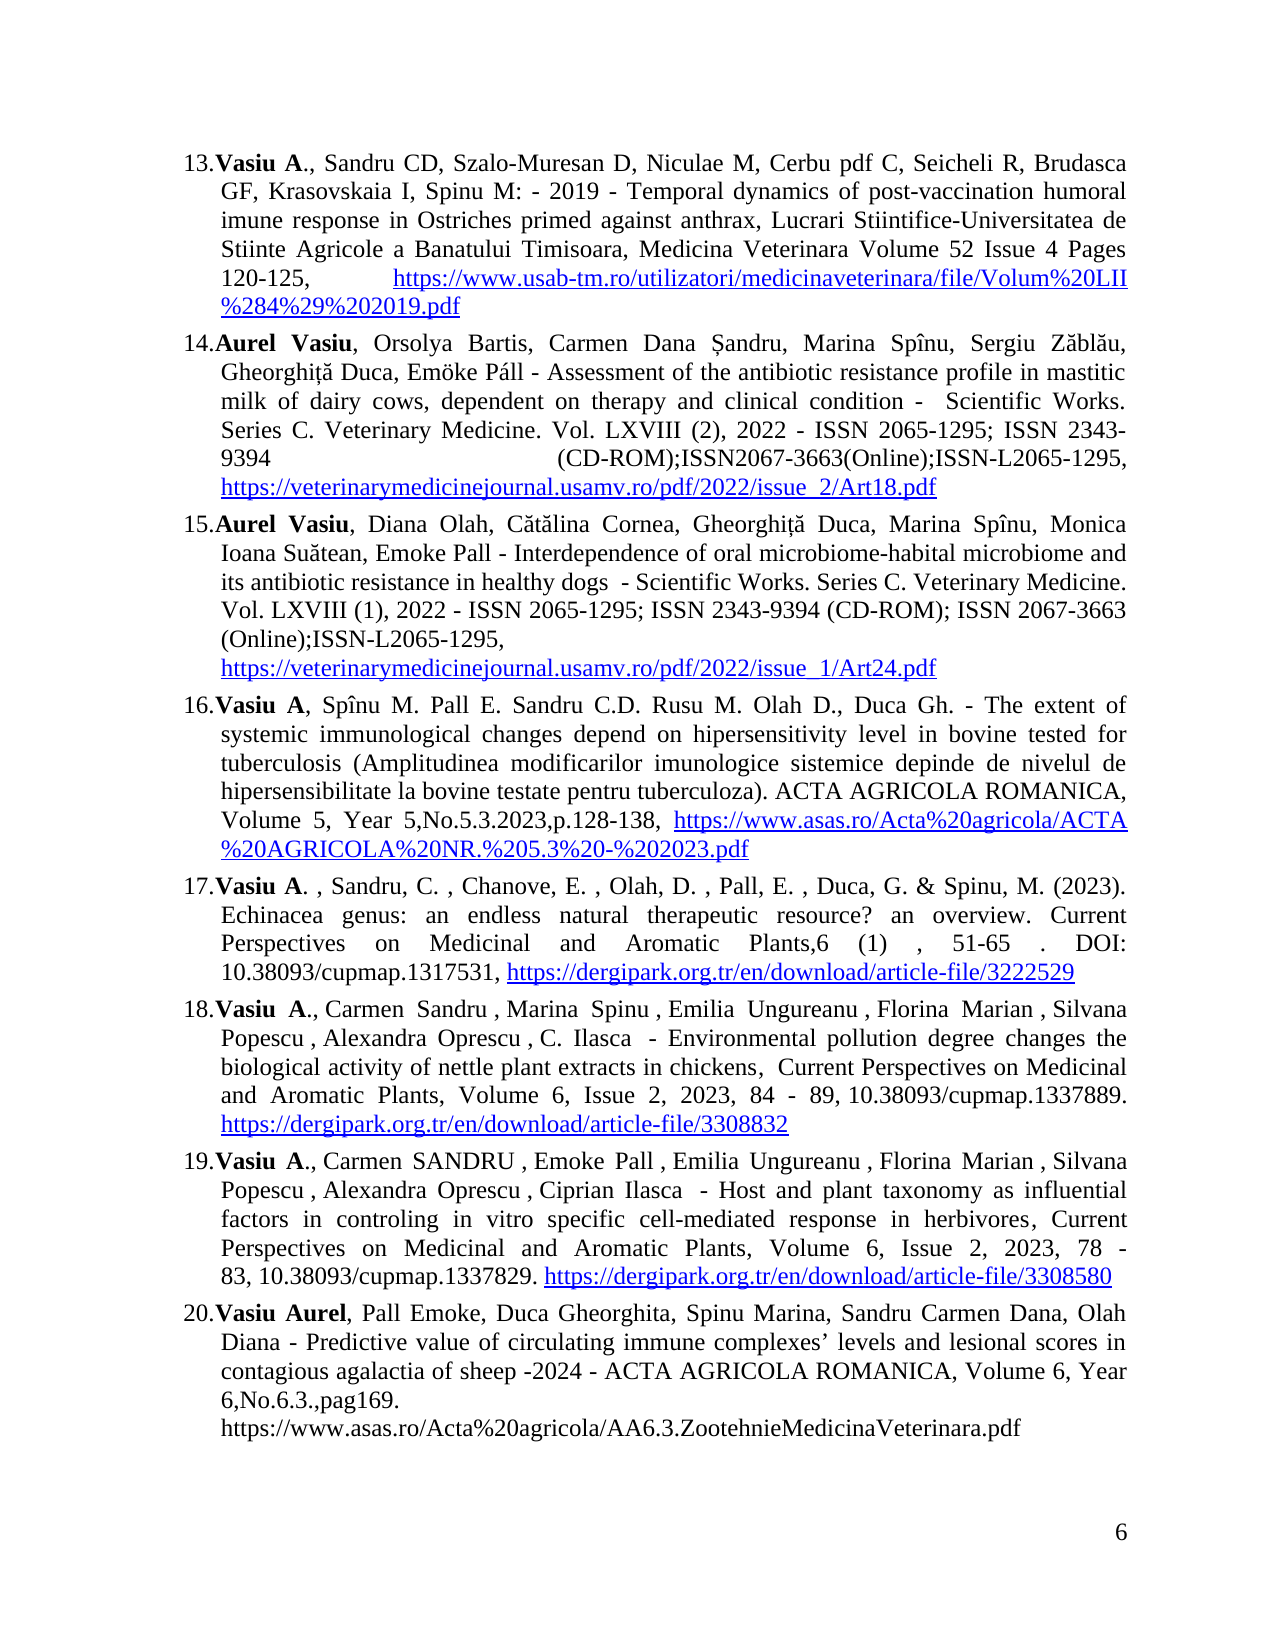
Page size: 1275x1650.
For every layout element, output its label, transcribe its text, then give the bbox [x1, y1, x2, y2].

list Vasiu A. , Sandru, C. , Chanove, E. , Olah, D. , Pall, E. , Duca, G. & Spinu, M. (2023). Echinacea genus: an endless natural therapeutic resource? an overview. Current Perspectives on Medicinal and Aromatic Plants,6 (1) , 51-65 . DOI: 10.38093/cupmap.1317531, https://dergipark.org.tr/en/download/article-file/3222529 [183, 871, 1127, 986]
list Vasiu A., Carmen Sandru , Marina Spinu , Emilia Ungureanu , Florina Marian , Silvana Popescu , Alexandra Oprescu , C. Ilasca - Environmental pollution degree changes the biological activity of nettle plant extracts in chickens, Current Perspectives on Medicinal and Aromatic Plants, Volume 6, Issue 2, 2023, 84 - 89, 10.38093/cupmap.1337889. https://dergipark.org.tr/en/download/article-file/3308832 [183, 994, 1127, 1138]
list Vasiu Aurel, Pall Emoke, Duca Gheorghita, Spinu Marina, Sandru Carmen Dana, Olah Diana - Predictive value of circulating immune complexes’ levels and lesional scores in contagious agalactia of sheep -2024 - ACTA AGRICOLA ROMANICA, Volume 6, Year 6,No.6.3.,pag169. https://www.asas.ro/Acta%20agricola/AA6.3.ZootehnieMedicinaVeterinara.pdf [183, 1298, 1127, 1442]
list Vasiu A., Sandru CD, Szalo-Muresan D, Niculae M, Cerbu pdf C, Seicheli R, Brudasca GF, Krasovskaia I, Spinu M: - 2019 - Temporal dynamics of post-vaccination humoral imune response in Ostriches primed against anthrax, Lucrari Stiintifice-Universitatea de Stiinte Agricole a Banatului Timisoara, Medicina Veterinara Volume 52 Issue 4 Pages 120-125, https://www.usab-tm.ro/utilizatori/medicinaveterinara/file/Volum%20LII%284%29%202019.pdf [183, 148, 1127, 320]
list Aurel Vasiu, Orsolya Bartis, Carmen Dana Șandru, Marina Spînu, Sergiu Zăblău, Gheorghiță Duca, Emöke Páll - Assessment of the antibiotic resistance profile in mastitic milk of dairy cows, dependent on therapy and clinical condition - Scientific Works. Series C. Veterinary Medicine. Vol. LXVIII (2), 2022 - ISSN 2065-1295; ISSN 2343-9394 (CD-ROM);ISSN2067-3663(Online);ISSN-L2065-1295, https://veterinarymedicinejournal.usamv.ro/pdf/2022/issue_2/Art18.pdf [183, 328, 1127, 501]
list Vasiu A, Spînu M. Pall E. Sandru C.D. Rusu M. Olah D., Duca Gh. - The extent of systemic immunological changes depend on hipersensitivity level in bovine tested for tuberculosis (Amplitudinea modificarilor imunologice sistemice depinde de nivelul de hipersensibilitate la bovine testate pentru tuberculoza). ACTA AGRICOLA ROMANICA, Volume 5, Year 5,No.5.3.2023,p.128-138, https://www.asas.ro/Acta%20agricola/ACTA%20AGRICOLA%20NR.%205.3%20-%202023.pdf [183, 690, 1127, 863]
list Vasiu A., Carmen SANDRU , Emoke Pall , Emilia Ungureanu , Florina Marian , Silvana Popescu , Alexandra Oprescu , Ciprian Ilasca - Host and plant taxonomy as influential factors in controling in vitro specific cell-mediated response in herbivores, Current Perspectives on Medicinal and Aromatic Plants, Volume 6, Issue 2, 2023, 78 - 83, 10.38093/cupmap.1337829. https://dergipark.org.tr/en/download/article-file/3308580 [183, 1146, 1127, 1290]
list Aurel Vasiu, Diana Olah, Cătălina Cornea, Gheorghiță Duca, Marina Spînu, Monica Ioana Suătean, Emoke Pall - Interdependence of oral microbiome-habital microbiome and its antibiotic resistance in healthy dogs - Scientific Works. Series C. Veterinary Medicine. Vol. LXVIII (1), 2022 - ISSN 2065-1295; ISSN 2343-9394 (CD-ROM); ISSN 2067-3663 (Online);ISSN-L2065-1295, https://veterinarymedicinejournal.usamv.ro/pdf/2022/issue_1/Art24.pdf [183, 509, 1127, 682]
